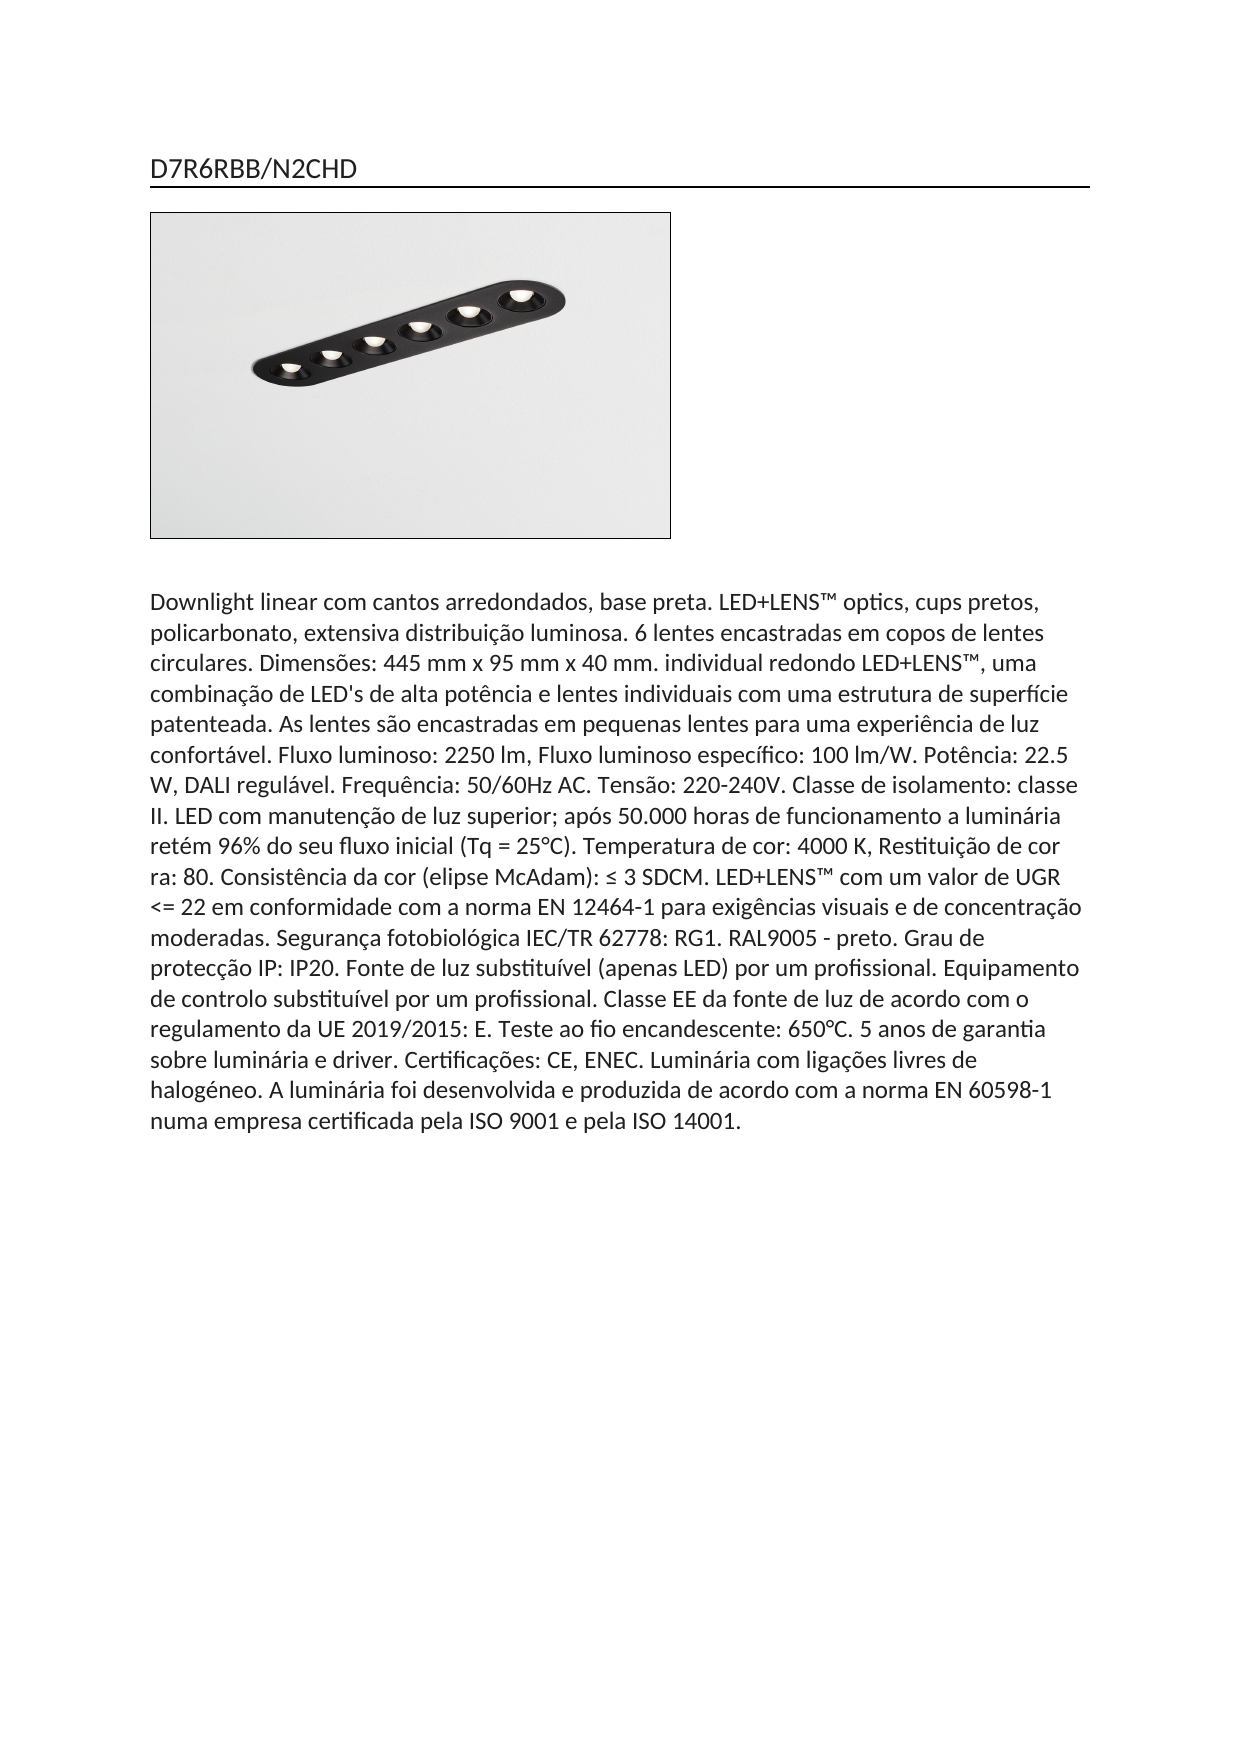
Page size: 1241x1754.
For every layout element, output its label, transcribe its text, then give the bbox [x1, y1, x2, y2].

text Downlight linear com cantos arredondados, base preta. LED+LENS™ optics, cups pretos, policarbonato, extensiva distribuição luminosa. 6 lentes encastradas em copos de lentes circulares. Dimensões: 445 mm x 95 mm x 40 mm. individual redondo LED+LENS™, uma combinação de LED's de alta potência e lentes individuais com uma estrutura de superfície patenteada. As lentes são encastradas em pequenas lentes para uma experiência de luz confortável. Fluxo luminoso: 2250 lm, Fluxo luminoso específico: 100 lm/W. Potência: 22.5 W, DALI regulável. Frequência: 50/60Hz AC. Tensão: 220-240V. Classe de isolamento: classe II. LED com manutenção de luz superior; após 50.000 horas de funcionamento a luminária retém 96% do seu fluxo inicial (Tq = 25°C). Temperatura de cor: 4000 K, Restituição de cor ra: 80. Consistência da cor (elipse McAdam): ≤ 3 SDCM. LED+LENS™ com um valor de UGR <= 22 em conformidade com a norma EN 12464-1 para exigências visuais e de concentração moderadas. Segurança fotobiológica IEC/TR 62778: RG1. RAL9005 - preto. Grau de protecção IP: IP20. Fonte de luz substituível (apenas LED) por um profissional. Equipamento de controlo substituível por um profissional. Classe EE da fonte de luz de acordo com o regulamento da UE 2019/2015: E. Teste ao fio encandescente: 650°C. 5 anos de garantia sobre luminária e driver. Certificações: CE, ENEC. Luminária com ligações livres de halogéneo. A luminária foi desenvolvida e produzida de acordo com a norma EN 60598-1 numa empresa certificada pela ISO 9001 e pela ISO 14001. [150, 586, 1090, 1136]
picture [151, 213, 670, 538]
text D7R6RBB/N2CHD [150, 150, 1090, 186]
